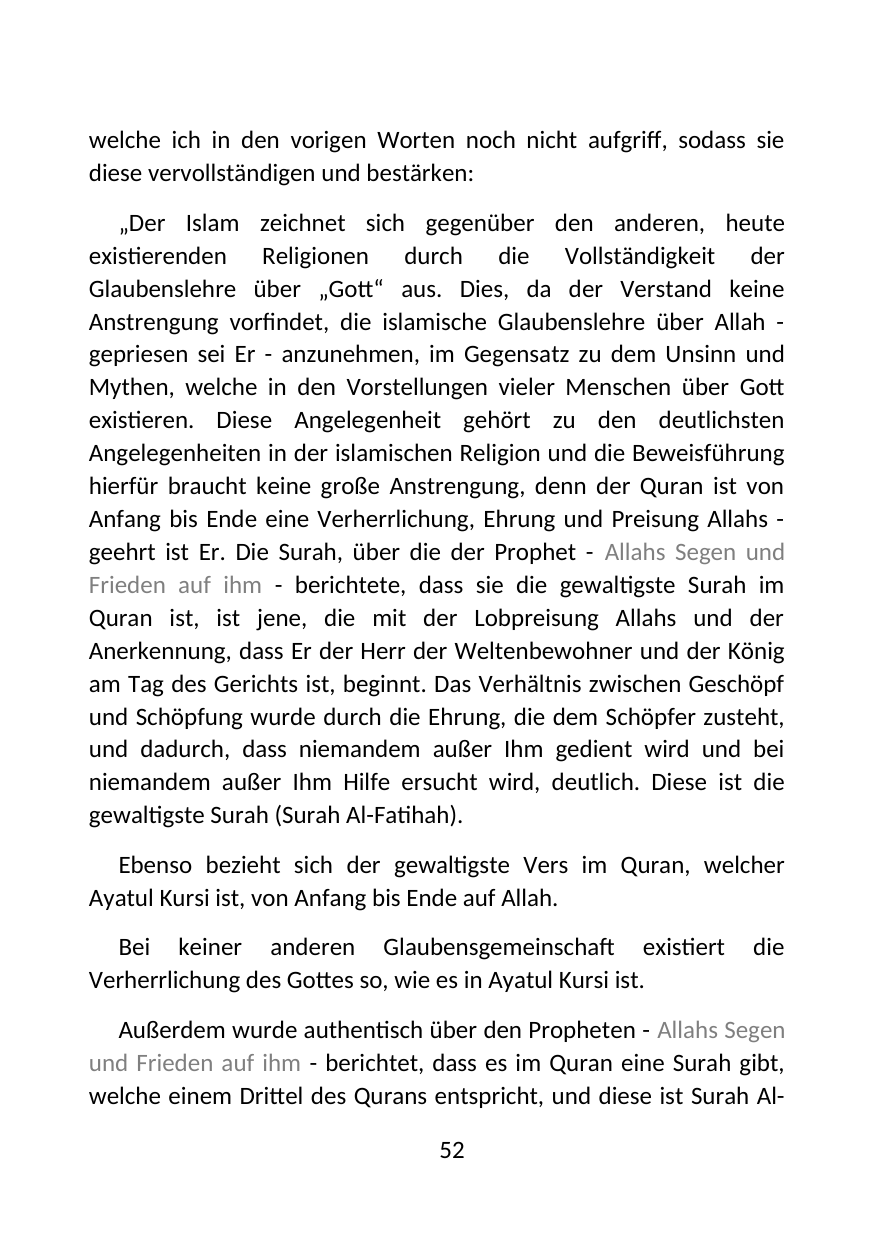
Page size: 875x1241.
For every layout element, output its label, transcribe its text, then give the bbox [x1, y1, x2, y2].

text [89, 124, 785, 188]
text „Der Islam zeichnet sich gegenüber den anderen, heute existierenden Religionen durch die Vollständigkeit der Glaubenslehre über „Gott“ aus. Dies, da der Verstand keine Anstrengung vorfindet, die islamische Glaubenslehre über Allah - gepriesen sei Er - anzunehmen, im Gegensatz zu dem Unsinn und Mythen, welche in den Vorstellungen vieler Menschen über Gott existieren. Diese Angelegenheit gehört zu den deutlichsten Angelegenheiten in der islamischen Religion und die Beweisführung hierfür braucht keine große Anstrengung, denn der Quran ist von Anfang bis Ende eine Verherrlichung, Ehrung und Preisung Allahs - geehrt ist Er. Die Surah, über die der Prophet - Allahs Segen und Frieden auf ihm - berichtete, dass sie die gewaltigste Surah im Quran ist, ist jene, die mit der Lobpreisung Allahs und der Anerkennung, dass Er der Herr der Weltenbewohner und der König am Tag des Gerichts ist, beginnt. Das Verhältnis zwischen Geschöpf und Schöpfung wurde durch die Ehrung, die dem Schöpfer zusteht, und dadurch, dass niemandem außer Ihm gedient wird und bei niemandem außer Ihm Hilfe ersucht wird, deutlich. Diese ist die gewaltigste Surah (Surah Al-Fatihah). [89, 207, 785, 830]
text Bei keiner anderen Glaubensgemeinschaft existiert die Verherrlichung des Gottes so, wie es in Ayatul Kursi ist. [89, 932, 785, 995]
text Ebenso bezieht sich der gewaltigste Vers im Quran, welcher Ayatul Kursi ist, von Anfang bis Ende auf Allah. [89, 849, 785, 912]
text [89, 1014, 785, 1110]
